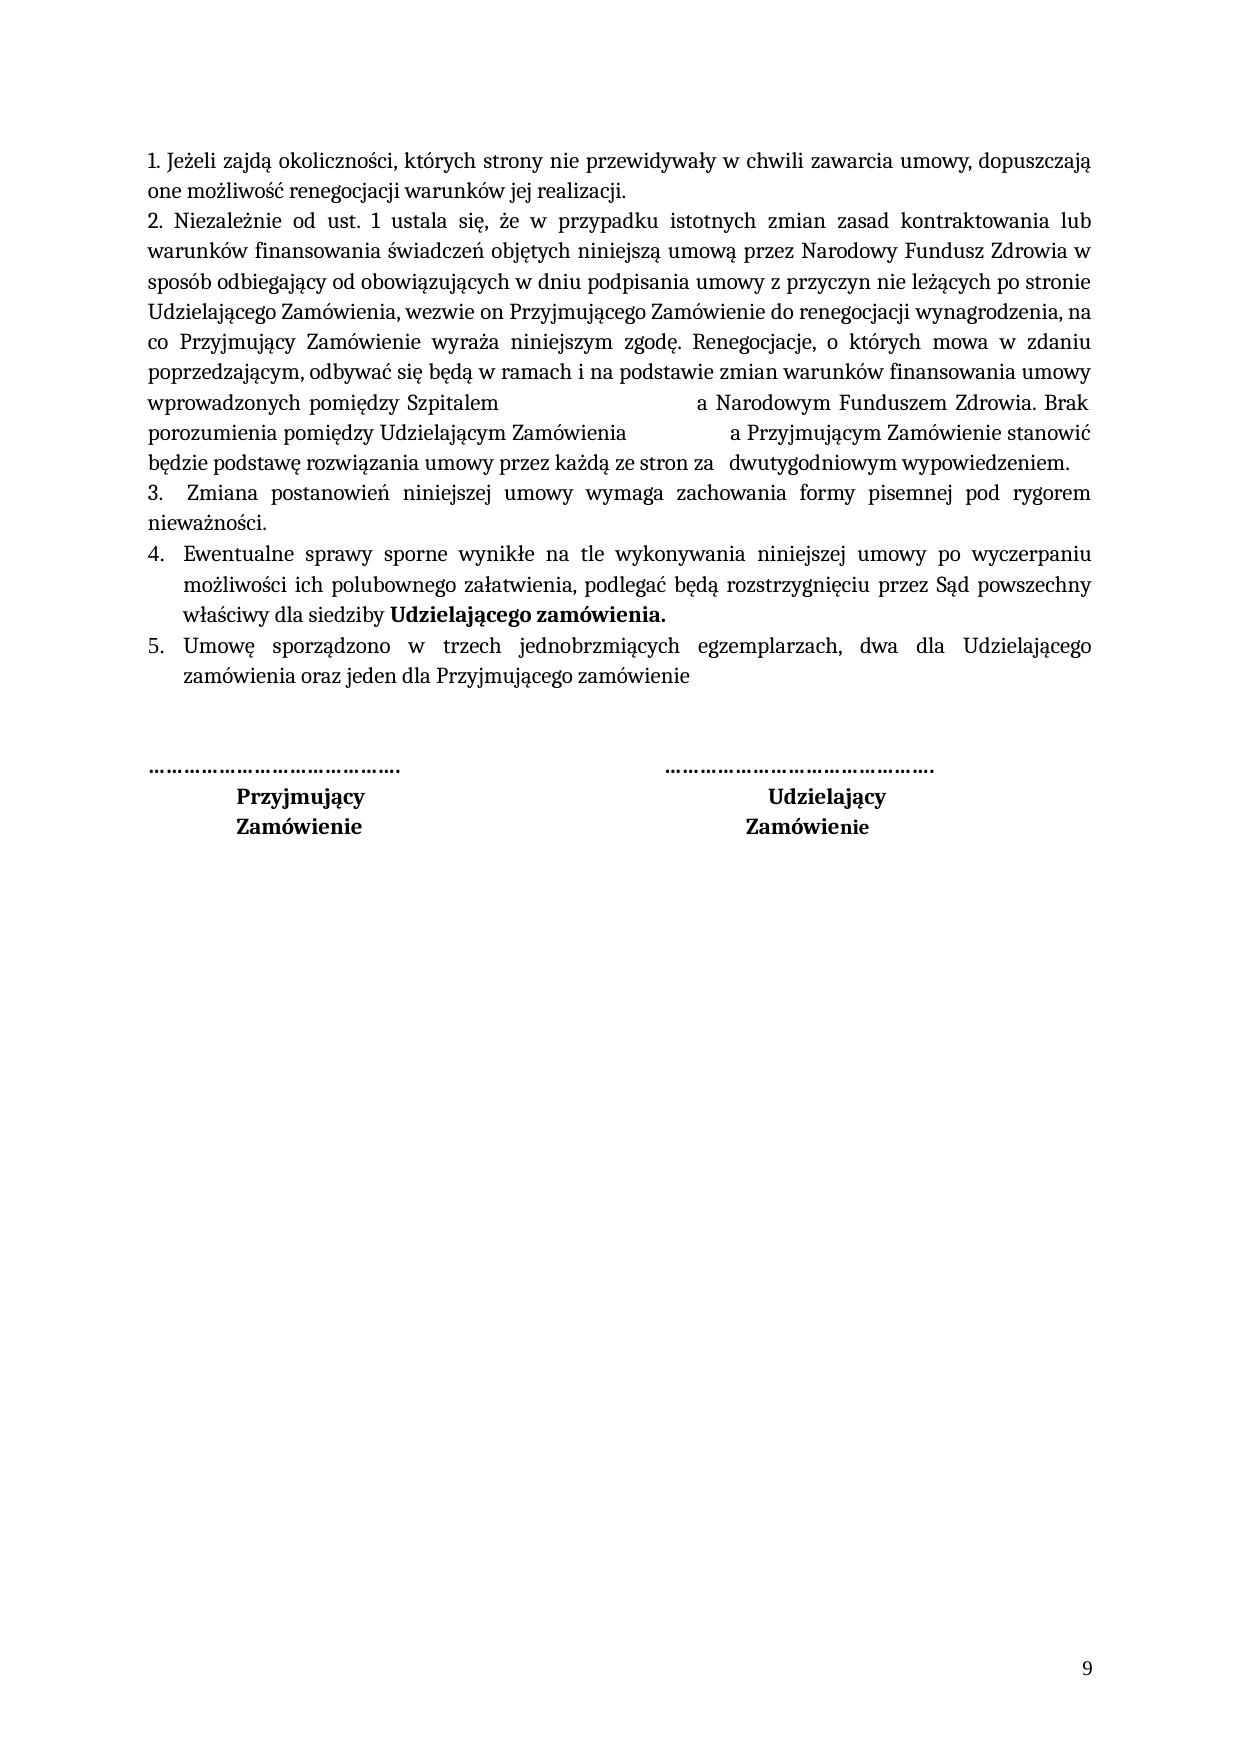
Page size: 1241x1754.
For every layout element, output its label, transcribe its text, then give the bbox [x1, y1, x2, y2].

list 3. Zmiana postanowień niniejszej umowy wymaga zachowania formy pisemnej pod rygorem nieważności. [148, 480, 1092, 537]
list Umowę sporządzono w trzech jednobrzmiących egzemplarzach, dwa dla Udzielającego zamówienia oraz jeden dla Przyjmującego zamówienie [148, 632, 1092, 689]
text ……………………………………. ………………………………………. [148, 753, 1092, 780]
text 1. Jeżeli zajdą okoliczności, których strony nie przewidywały w chwili zawarcia umowy, dopuszczają one możliwość renegocjacji warunków jej realizacji. [148, 148, 1092, 204]
text Zamówienie Zamówienie [148, 814, 1092, 840]
list Ewentualne sprawy sporne wynikłe na tle wykonywania niniejszej umowy po wyczerpaniu możliwości ich polubownego załatwienia, podlegać będą rozstrzygnięciu przez Sąd powszechny właściwy dla siedziby Udzielającego zamówienia. [148, 540, 1092, 628]
text Przyjmujący Udzielający [148, 783, 1092, 810]
text 2. Niezależnie od ust. 1 ustala się, że w przypadku istotnych zmian zasad kontraktowania lub warunków finansowania świadczeń objętych niniejszą umową przez Narodowy Fundusz Zdrowia w sposób odbiegający od obowiązujących w dniu podpisania umowy z przyczyn nie leżących po stronie Udzielającego Zamówienia, wezwie on Przyjmującego Zamówienie do renegocjacji wynagrodzenia, na co Przyjmujący Zamówienie wyraża niniejszym zgodę. Renegocjacje, o których mowa w zdaniu poprzedzającym, odbywać się będą w ramach i na podstawie zmian warunków finansowania umowy wprowadzonych pomiędzy Szpitalem a Narodowym Funduszem Zdrowia. Brak porozumienia pomiędzy Udzielającym Zamówienia a Przyjmującym Zamówienie stanowić będzie podstawę rozwiązania umowy przez każdą ze stron za dwutygodniowym wypowiedzeniem. [148, 208, 1092, 476]
